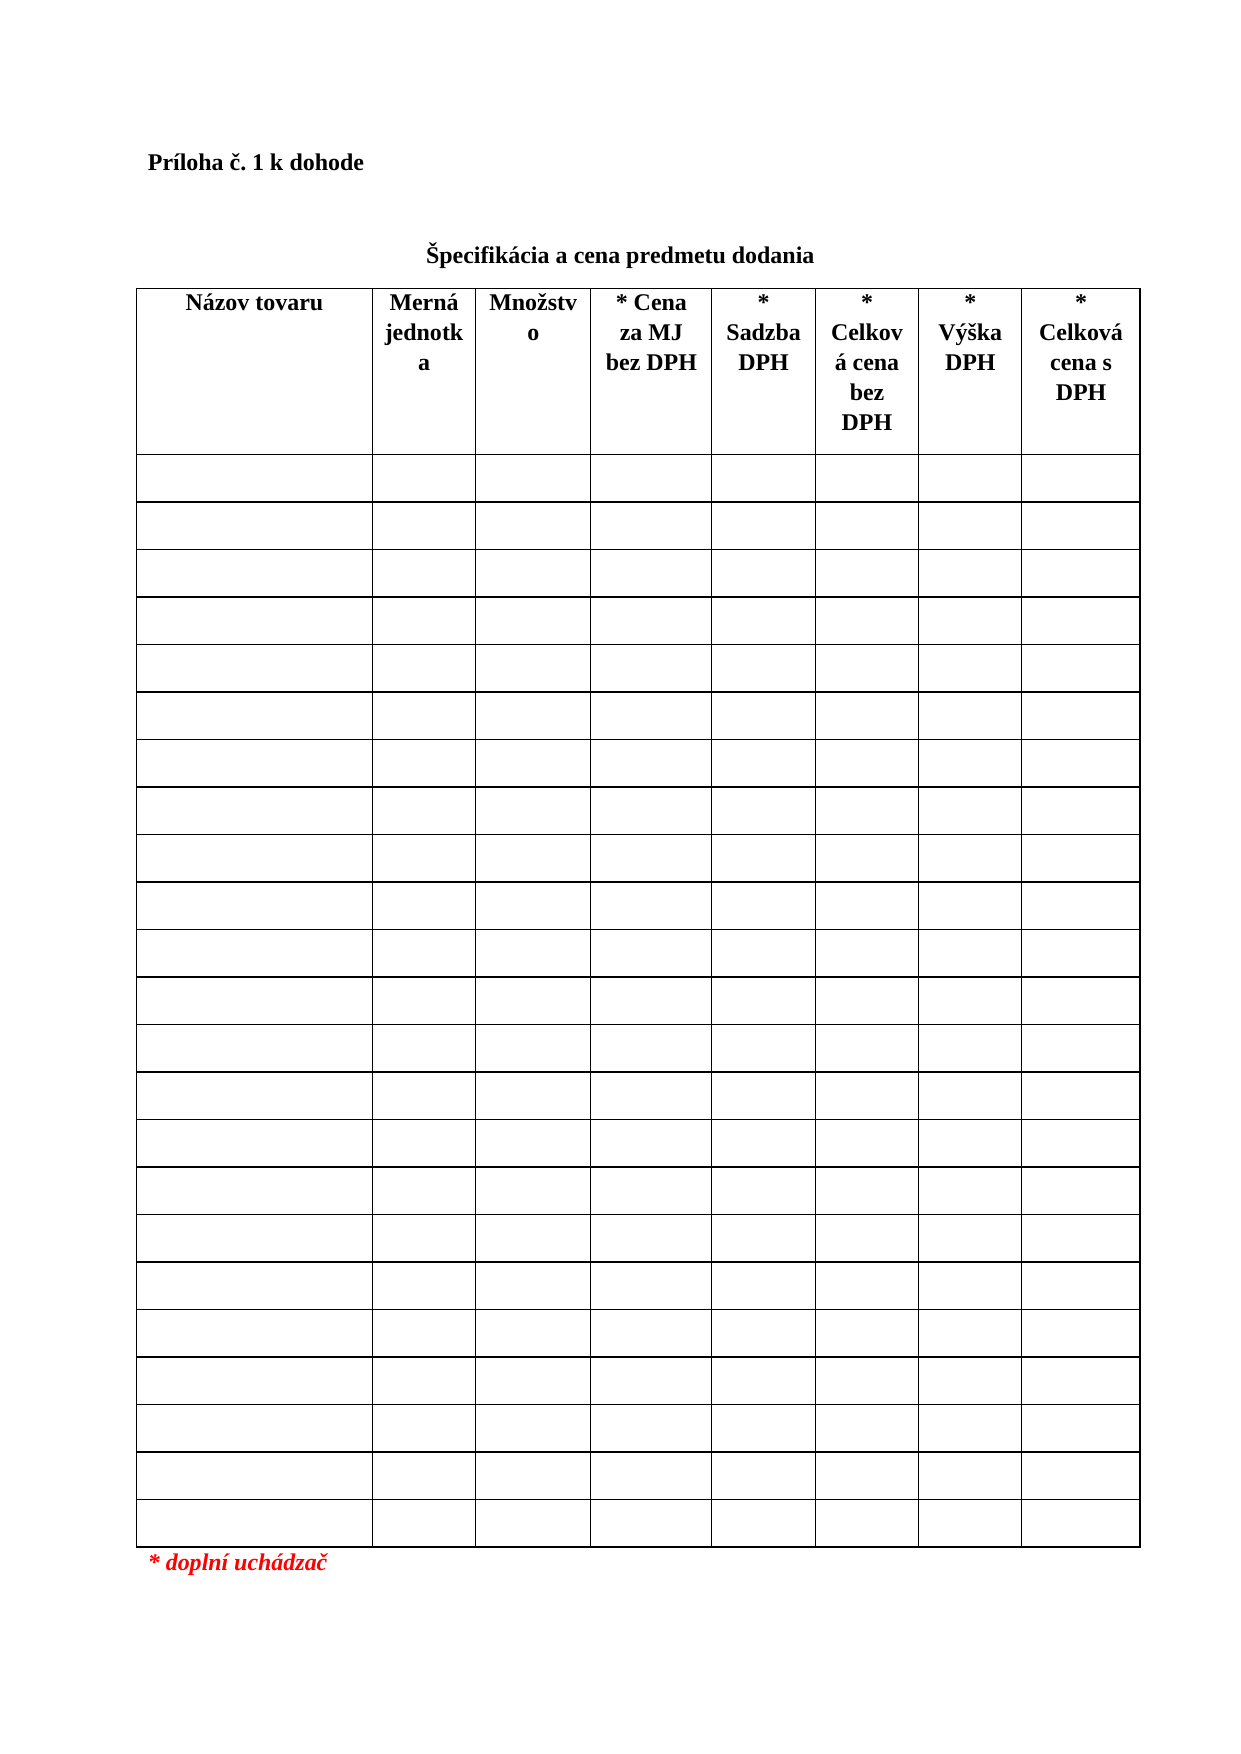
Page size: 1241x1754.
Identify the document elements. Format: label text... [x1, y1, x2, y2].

table_header * Sadzba DPH [712, 289, 815, 454]
text * doplní uchádzač [148, 1548, 1093, 1575]
table_cell [919, 1310, 1021, 1356]
table_cell [137, 788, 372, 834]
table_cell [1022, 1310, 1139, 1356]
table_cell [919, 1073, 1021, 1119]
table_cell [816, 978, 918, 1024]
table_cell [919, 1358, 1021, 1404]
table_cell [1022, 1263, 1139, 1309]
table_cell [1022, 978, 1139, 1024]
table_cell [816, 1453, 918, 1499]
table_cell [137, 1358, 372, 1404]
table_cell [816, 835, 918, 881]
table_cell [476, 693, 590, 739]
table_cell [373, 1120, 475, 1166]
table_cell [816, 740, 918, 786]
table_cell [373, 883, 475, 929]
table_cell [816, 1358, 918, 1404]
table_cell [373, 645, 475, 691]
table_cell [591, 1120, 711, 1166]
table_cell [591, 1500, 711, 1546]
table_header * Cena za MJ bez DPH [591, 289, 711, 454]
table_cell [816, 1310, 918, 1356]
table_cell [591, 503, 711, 549]
table_cell [137, 645, 372, 691]
table_cell [137, 835, 372, 881]
table_cell [1022, 835, 1139, 881]
table_cell [476, 503, 590, 549]
table_cell [1022, 693, 1139, 739]
table_cell [137, 978, 372, 1024]
table_cell [476, 740, 590, 786]
table_cell [919, 835, 1021, 881]
table_cell [816, 1405, 918, 1451]
table_cell [373, 1453, 475, 1499]
table_cell [816, 598, 918, 644]
table_cell [1022, 930, 1139, 976]
table_cell [137, 1168, 372, 1214]
table_cell [476, 1500, 590, 1546]
table_cell [712, 503, 815, 549]
table_cell [712, 1263, 815, 1309]
table_cell [591, 598, 711, 644]
table_cell [1022, 740, 1139, 786]
table_cell [712, 978, 815, 1024]
table_cell [476, 1453, 590, 1499]
table_cell [137, 1405, 372, 1451]
table_cell [712, 930, 815, 976]
table_cell [591, 1310, 711, 1356]
table_cell [712, 1215, 815, 1261]
table_cell [591, 550, 711, 596]
table_cell [816, 1263, 918, 1309]
table_cell [373, 835, 475, 881]
table_cell [712, 693, 815, 739]
table_cell [137, 883, 372, 929]
table_cell [1022, 1168, 1139, 1214]
text Príloha č. 1 k dohode [148, 148, 1093, 175]
table_cell [373, 1168, 475, 1214]
table_cell [712, 1310, 815, 1356]
table_cell [816, 693, 918, 739]
table_cell [712, 455, 815, 501]
table_cell [137, 503, 372, 549]
table_cell [1022, 550, 1139, 596]
table_cell [919, 1405, 1021, 1451]
table_cell [373, 930, 475, 976]
table_cell [591, 1263, 711, 1309]
table_cell [137, 1453, 372, 1499]
table_cell [476, 598, 590, 644]
table_cell [816, 550, 918, 596]
table_cell [712, 1120, 815, 1166]
table_cell [1022, 1073, 1139, 1119]
table_cell [137, 1215, 372, 1261]
table_cell [591, 645, 711, 691]
table_cell [373, 550, 475, 596]
table_cell [1022, 1405, 1139, 1451]
table_cell [919, 645, 1021, 691]
table_cell [919, 503, 1021, 549]
table_cell [1022, 645, 1139, 691]
table_cell [816, 1073, 918, 1119]
table_cell [373, 1358, 475, 1404]
table_cell [137, 1310, 372, 1356]
table_cell [373, 1263, 475, 1309]
table_cell [919, 788, 1021, 834]
table_cell [919, 550, 1021, 596]
table_cell [373, 788, 475, 834]
text Špecifikácia a cena predmetu dodania [148, 241, 1093, 268]
table_cell [137, 693, 372, 739]
table_cell [816, 1215, 918, 1261]
table_cell [476, 645, 590, 691]
table_cell [919, 978, 1021, 1024]
table_cell [919, 1453, 1021, 1499]
table_cell [712, 1500, 815, 1546]
table_cell [919, 598, 1021, 644]
table_cell [373, 1215, 475, 1261]
table_cell [1022, 883, 1139, 929]
table_cell [919, 1500, 1021, 1546]
table_cell [1022, 598, 1139, 644]
table_cell [712, 1453, 815, 1499]
table_cell [591, 788, 711, 834]
table_cell [591, 978, 711, 1024]
table_cell [712, 788, 815, 834]
table_cell [591, 1025, 711, 1071]
table_cell [373, 740, 475, 786]
table_cell [1022, 1120, 1139, 1166]
table_cell [137, 1263, 372, 1309]
table_cell [476, 835, 590, 881]
table_cell [591, 1453, 711, 1499]
table_cell [373, 598, 475, 644]
table_cell [919, 1120, 1021, 1166]
table_cell [476, 883, 590, 929]
table_cell [712, 645, 815, 691]
table_cell [591, 455, 711, 501]
table_cell [591, 693, 711, 739]
table_cell [1022, 455, 1139, 501]
table_cell [712, 1358, 815, 1404]
table_cell [816, 1168, 918, 1214]
table_cell [476, 788, 590, 834]
table_cell [1022, 1358, 1139, 1404]
table_cell [816, 930, 918, 976]
table_cell [919, 455, 1021, 501]
table_cell [816, 1500, 918, 1546]
table_cell [816, 1025, 918, 1071]
table_header * Výška DPH [919, 289, 1021, 454]
table_cell [137, 455, 372, 501]
table_cell [137, 1025, 372, 1071]
table_cell [373, 1025, 475, 1071]
table_cell [476, 455, 590, 501]
table_cell [373, 503, 475, 549]
table_header Merná jednotka [373, 289, 475, 454]
table_cell [919, 1168, 1021, 1214]
table_header * Celková cena s DPH [1022, 289, 1139, 454]
table_cell [476, 1073, 590, 1119]
table_cell [1022, 1025, 1139, 1071]
table_cell [591, 930, 711, 976]
table_cell [1022, 1453, 1139, 1499]
table_cell [919, 1263, 1021, 1309]
table_cell [476, 1405, 590, 1451]
table_cell [591, 835, 711, 881]
table_cell [816, 645, 918, 691]
table_cell [137, 1500, 372, 1546]
table_cell [712, 883, 815, 929]
table_cell [712, 835, 815, 881]
table_cell [373, 455, 475, 501]
table_cell [373, 1500, 475, 1546]
table_cell [137, 930, 372, 976]
table_cell [1022, 1215, 1139, 1261]
table_header * Celková cena bez DPH [816, 289, 918, 454]
table_cell [712, 1073, 815, 1119]
table_cell [919, 1025, 1021, 1071]
table_cell [591, 1358, 711, 1404]
table_cell [919, 1215, 1021, 1261]
table_cell [137, 1120, 372, 1166]
table_cell [137, 740, 372, 786]
table_cell [919, 693, 1021, 739]
table_header Množstvo [476, 289, 590, 454]
table_cell [137, 550, 372, 596]
table_cell [373, 1073, 475, 1119]
table_cell [476, 1120, 590, 1166]
table_cell [919, 930, 1021, 976]
table_cell [1022, 1500, 1139, 1546]
table_cell [476, 1310, 590, 1356]
table_cell [712, 1025, 815, 1071]
table_cell [591, 1215, 711, 1261]
table_cell [712, 740, 815, 786]
table_cell [476, 930, 590, 976]
table_cell [816, 455, 918, 501]
table_cell [476, 1168, 590, 1214]
table_cell [373, 693, 475, 739]
table_cell [373, 1310, 475, 1356]
table_cell [137, 1073, 372, 1119]
table_cell [816, 788, 918, 834]
table_cell [591, 1073, 711, 1119]
table_cell [476, 1358, 590, 1404]
table_cell [373, 978, 475, 1024]
table_cell [1022, 503, 1139, 549]
table_cell [476, 550, 590, 596]
table_cell [712, 1405, 815, 1451]
table_cell [712, 550, 815, 596]
table_cell [1022, 788, 1139, 834]
table_cell [816, 503, 918, 549]
table_cell [476, 1025, 590, 1071]
table_cell [591, 883, 711, 929]
table_cell [476, 978, 590, 1024]
table_cell [476, 1215, 590, 1261]
table_cell [137, 598, 372, 644]
table_cell [712, 1168, 815, 1214]
table_cell [476, 1263, 590, 1309]
table_cell [591, 1405, 711, 1451]
table_header Názov tovaru [137, 289, 372, 454]
table_cell [712, 598, 815, 644]
table_cell [919, 883, 1021, 929]
table_cell [591, 740, 711, 786]
table_cell [591, 1168, 711, 1214]
table_cell [919, 740, 1021, 786]
table_cell [816, 883, 918, 929]
table_cell [816, 1120, 918, 1166]
table_cell [373, 1405, 475, 1451]
